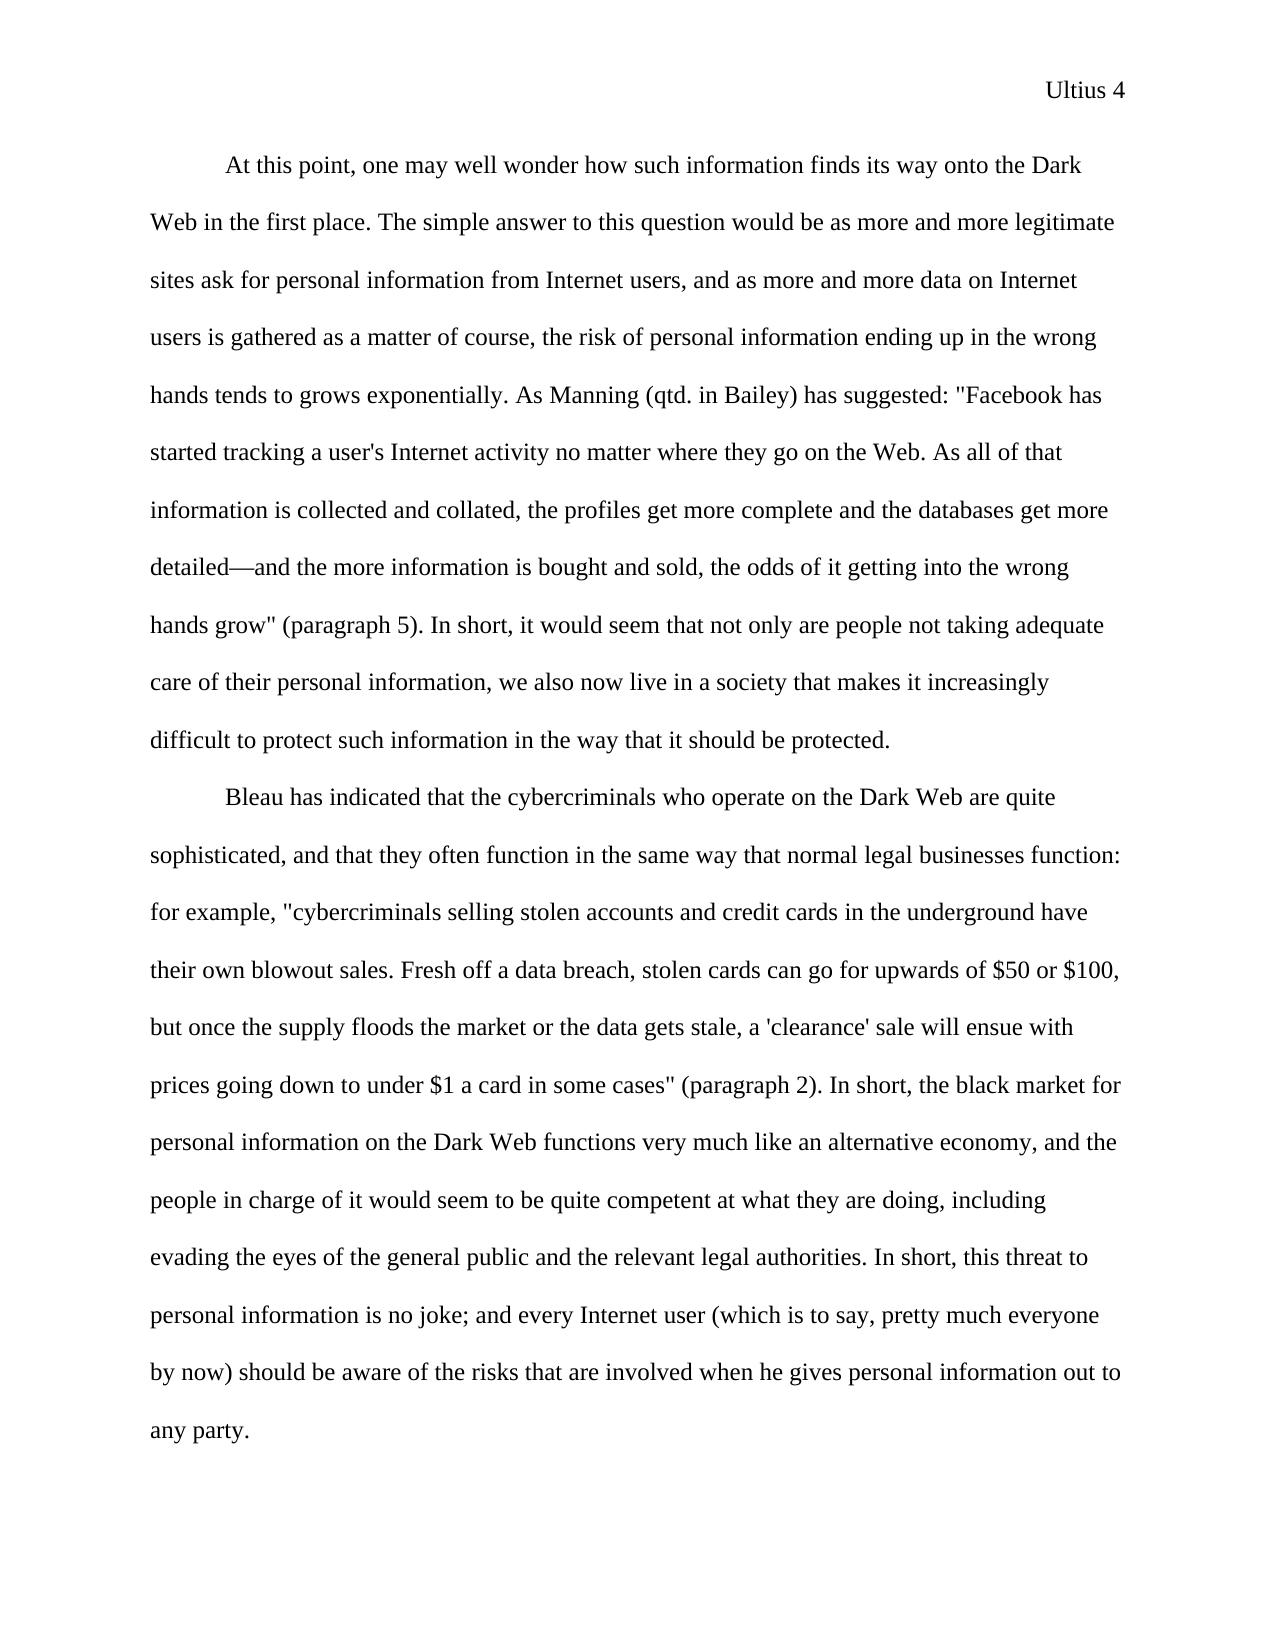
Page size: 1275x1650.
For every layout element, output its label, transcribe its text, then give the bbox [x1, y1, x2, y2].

text Bleau has indicated that the cybercriminals who operate on the Dark Web are quite sophisticated, and that they often function in the same way that normal legal businesses function: for example, "cybercriminals selling stolen accounts and credit cards in the underground have their own blowout sales. Fresh off a data breach, stolen cards can go for upwards of $50 or $100, but once the supply floods the market or the data gets stale, a 'clearance' sale will ensue with prices going down to under $1 a card in some cases" (paragraph 2). In short, the black market for personal information on the Dark Web functions very much like an alternative economy, and the people in charge of it would seem to be quite competent at what they are doing, including evading the eyes of the general public and the relevant legal authorities. In short, this threat to personal information is no joke; and every Internet user (which is to say, pretty much everyone by now) should be aware of the risks that are involved when he gives personal information out to any party. [150, 782, 1125, 1444]
text At this point, one may well wonder how such information finds its way onto the Dark Web in the first place. The simple answer to this question would be as more and more legitimate sites ask for personal information from Internet users, and as more and more data on Internet users is gathered as a matter of course, the risk of personal information ending up in the wrong hands tends to grows exponentially. As Manning (qtd. in Bailey) has suggested: "Facebook has started tracking a user's Internet activity no matter where they go on the Web. As all of that information is collected and collated, the profiles get more complete and the databases get more detailed—and the more information is bought and sold, the odds of it getting into the wrong hands grow" (paragraph 5). In short, it would seem that not only are people not taking adequate care of their personal information, we also now live in a society that makes it increasingly difficult to protect such information in the way that it should be protected. [150, 150, 1125, 754]
